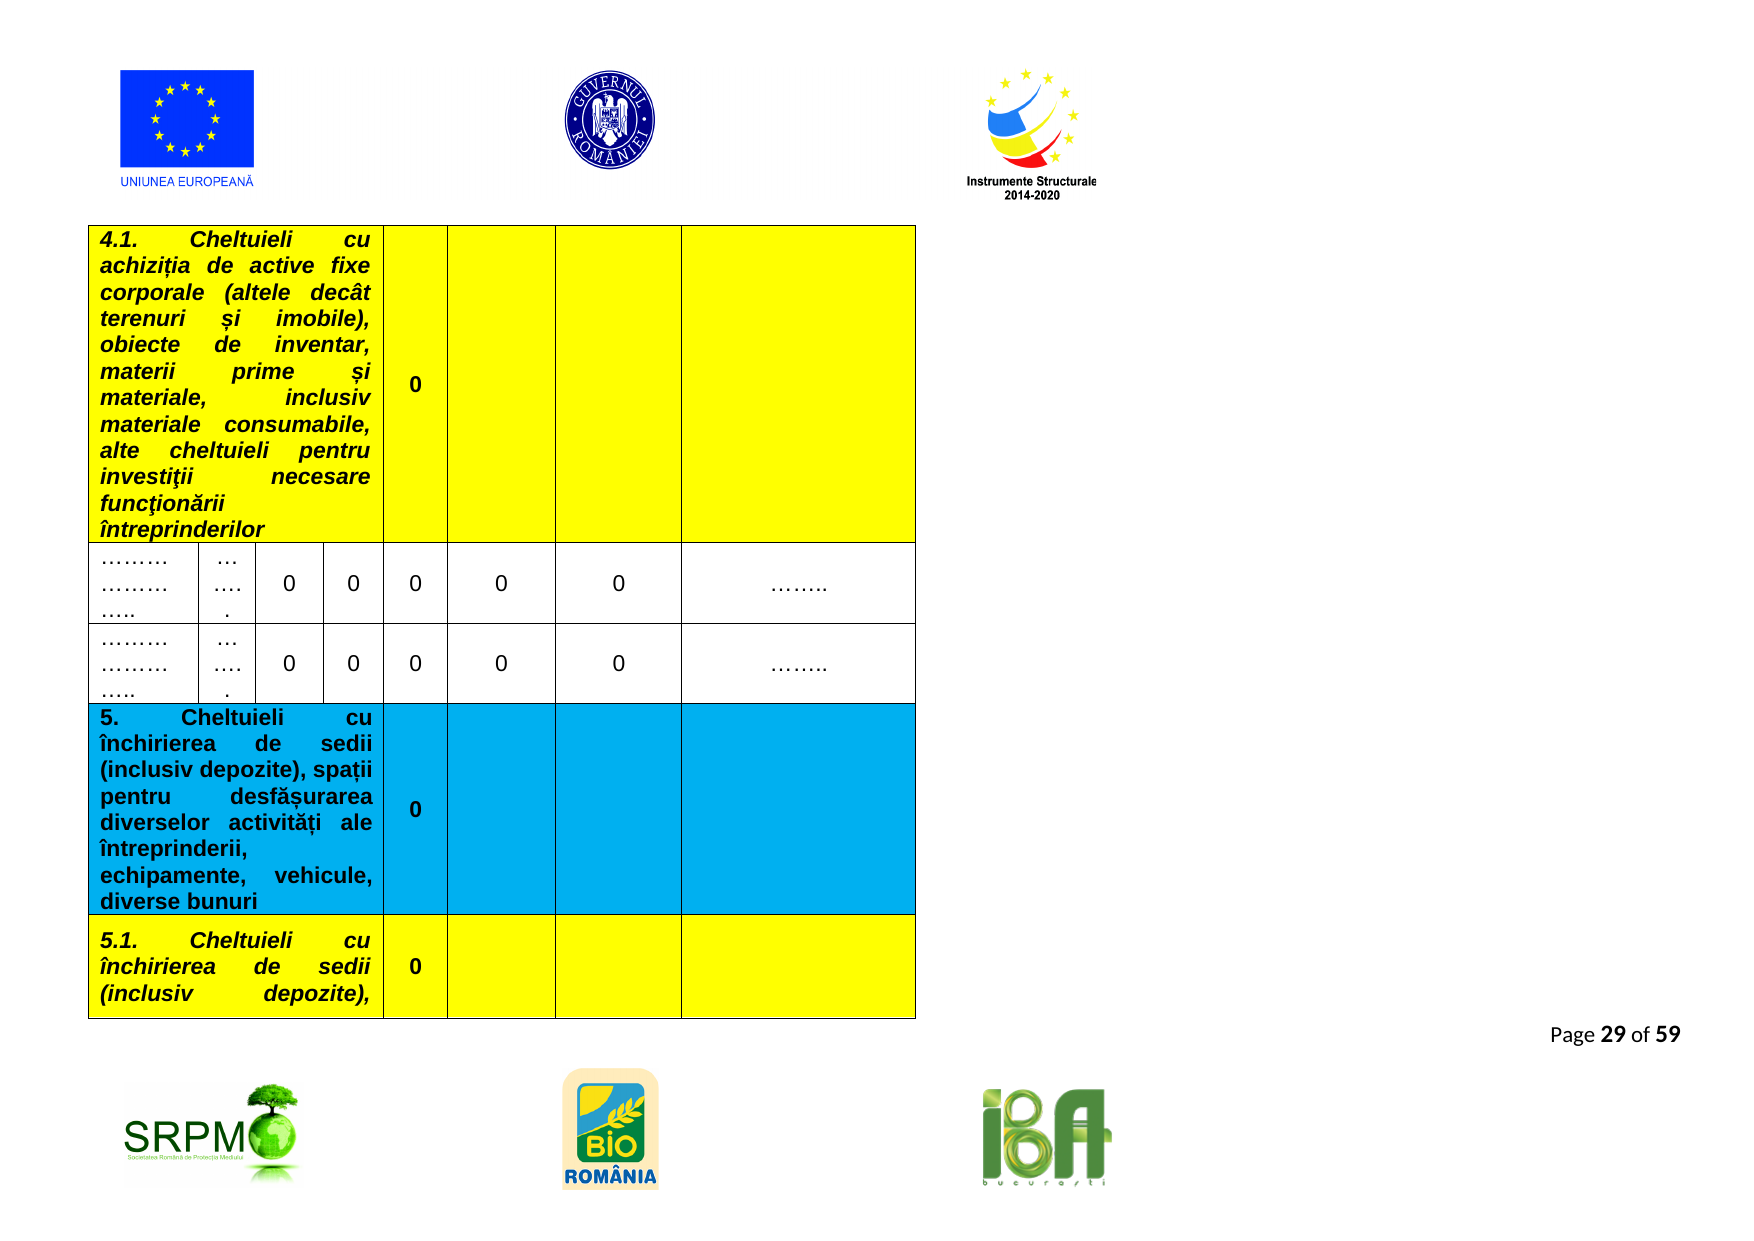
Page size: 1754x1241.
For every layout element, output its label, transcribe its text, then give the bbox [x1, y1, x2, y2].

table_cell …….. [199, 543, 255, 622]
table_cell [448, 226, 555, 542]
table_cell [556, 915, 681, 1017]
picture [562, 1068, 659, 1190]
table_cell 0 [384, 226, 447, 542]
table_cell …….. [682, 543, 915, 622]
table_cell [556, 226, 681, 542]
table_cell [556, 704, 681, 914]
table_cell 0 [384, 543, 447, 622]
table_cell …….. [682, 624, 915, 702]
table_cell …….. [199, 624, 255, 702]
table_cell 0 [384, 704, 447, 914]
table_cell [448, 704, 555, 914]
table_cell 0 [256, 624, 323, 702]
table_cell 0 [556, 624, 681, 702]
picture [973, 1085, 1130, 1194]
table_cell ………………….. [89, 543, 198, 622]
table_cell 0 [384, 624, 447, 702]
table_cell 0 [448, 624, 555, 702]
picture [120, 67, 1097, 200]
table_cell 0 [324, 543, 383, 622]
table_cell 0 [324, 624, 383, 702]
table_cell 0 [256, 543, 323, 622]
picture [123, 1082, 304, 1188]
table_cell ………………….. [89, 624, 198, 702]
table_cell [682, 226, 915, 542]
table_cell [682, 915, 915, 1017]
table_cell 4.1. Cheltuieli cu achiziția de active fixe corporale (altele decât terenuri și imobile), obiecte de inventar, materii prime și materiale, inclusiv materiale consumabile, alte cheltuieli pentru investiţii necesare funcţionării întreprinderilor [89, 226, 383, 542]
table_cell 0 [384, 915, 447, 1017]
table_cell [682, 704, 915, 914]
table_cell [448, 915, 555, 1017]
table_cell 0 [448, 543, 555, 622]
table_cell 5. Cheltuieli cu închirierea de sedii (inclusiv depozite), spații pentru desfășurarea diverselor activități ale întreprinderii, echipamente, vehicule, diverse bunuri [89, 704, 383, 914]
table_cell 0 [556, 543, 681, 622]
